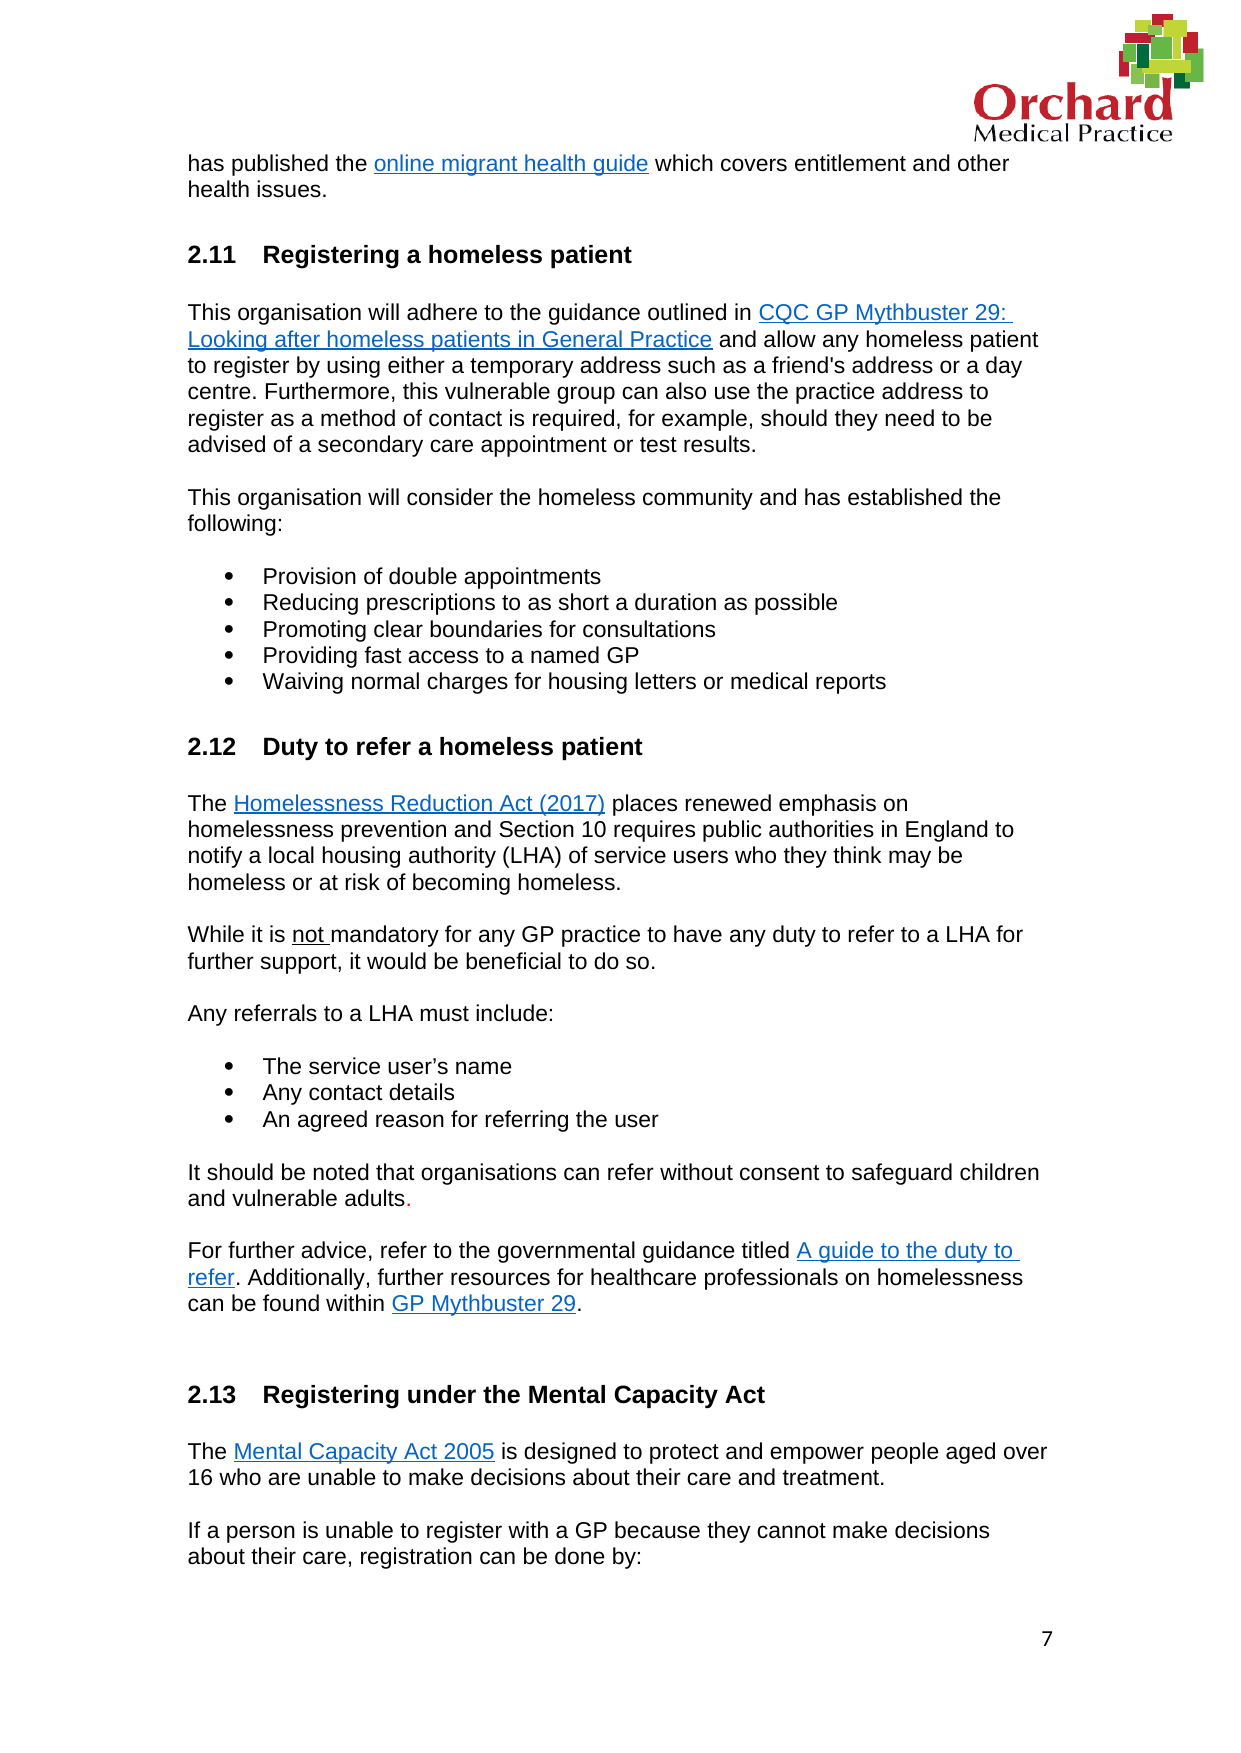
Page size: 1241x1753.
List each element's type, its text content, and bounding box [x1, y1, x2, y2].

list Provision of double appointments [225, 563, 1053, 589]
text The Homelessness Reduction Act (2017) places renewed emphasis on homelessness prevention and Section 10 requires public authorities in England to notify a local housing authority (LHA) of service users who they think may be homeless or at risk of becoming homeless. [187, 789, 1053, 895]
subtitle Registering a homeless patient [187, 240, 1053, 269]
picture [947, 12, 1228, 150]
subtitle Duty to refer a homeless patient [187, 732, 1053, 761]
list Any contact details [225, 1079, 1053, 1106]
list The service user’s name [225, 1053, 1053, 1079]
text For further advice, refer to the governmental guidance titled A guide to the duty to refer. Additionally, further resources for healthcare professionals on homelessness can be found within GP Mythbuster 29. [187, 1237, 1053, 1317]
text It should be noted that organisations can refer without consent to safeguard children and vulnerable adults. [187, 1158, 1053, 1211]
text If a person is unable to register with a GP because they cannot make decisions about their care, registration can be done by: [187, 1517, 1053, 1569]
list An agreed reason for referring the user [225, 1106, 1053, 1132]
list Waiving normal charges for housing letters or medical reports [225, 668, 1053, 694]
text This organisation will adhere to the guidance outlined in CQC GP Mythbuster 29: Looking after homeless patients in General Practice and allow any homeless patient to register by using either a temporary address such as a friend's address or a day centre. Furthermore, this vulnerable group can also use the practice address to register as a method of contact is required, for example, should they need to be advised of a secondary care appointment or test results. [187, 299, 1053, 457]
text The Mental Capacity Act 2005 is designed to protect and empower people aged over 16 who are unable to make decisions about their care and treatment. [187, 1438, 1053, 1491]
text Any referrals to a LHA must include: [187, 1000, 1053, 1027]
text While it is not mandatory for any GP practice to have any duty to refer to a LHA for further support, it would be beneficial to do so. [187, 921, 1053, 974]
text This organisation will consider the homeless community and has established the following: [187, 484, 1053, 536]
list Providing fast access to a named GP [225, 642, 1053, 668]
subtitle Registering under the Mental Capacity Act [187, 1380, 1053, 1409]
list Reducing prescriptions to as short a duration as possible [225, 589, 1053, 616]
list Promoting clear boundaries for consultations [225, 616, 1053, 642]
